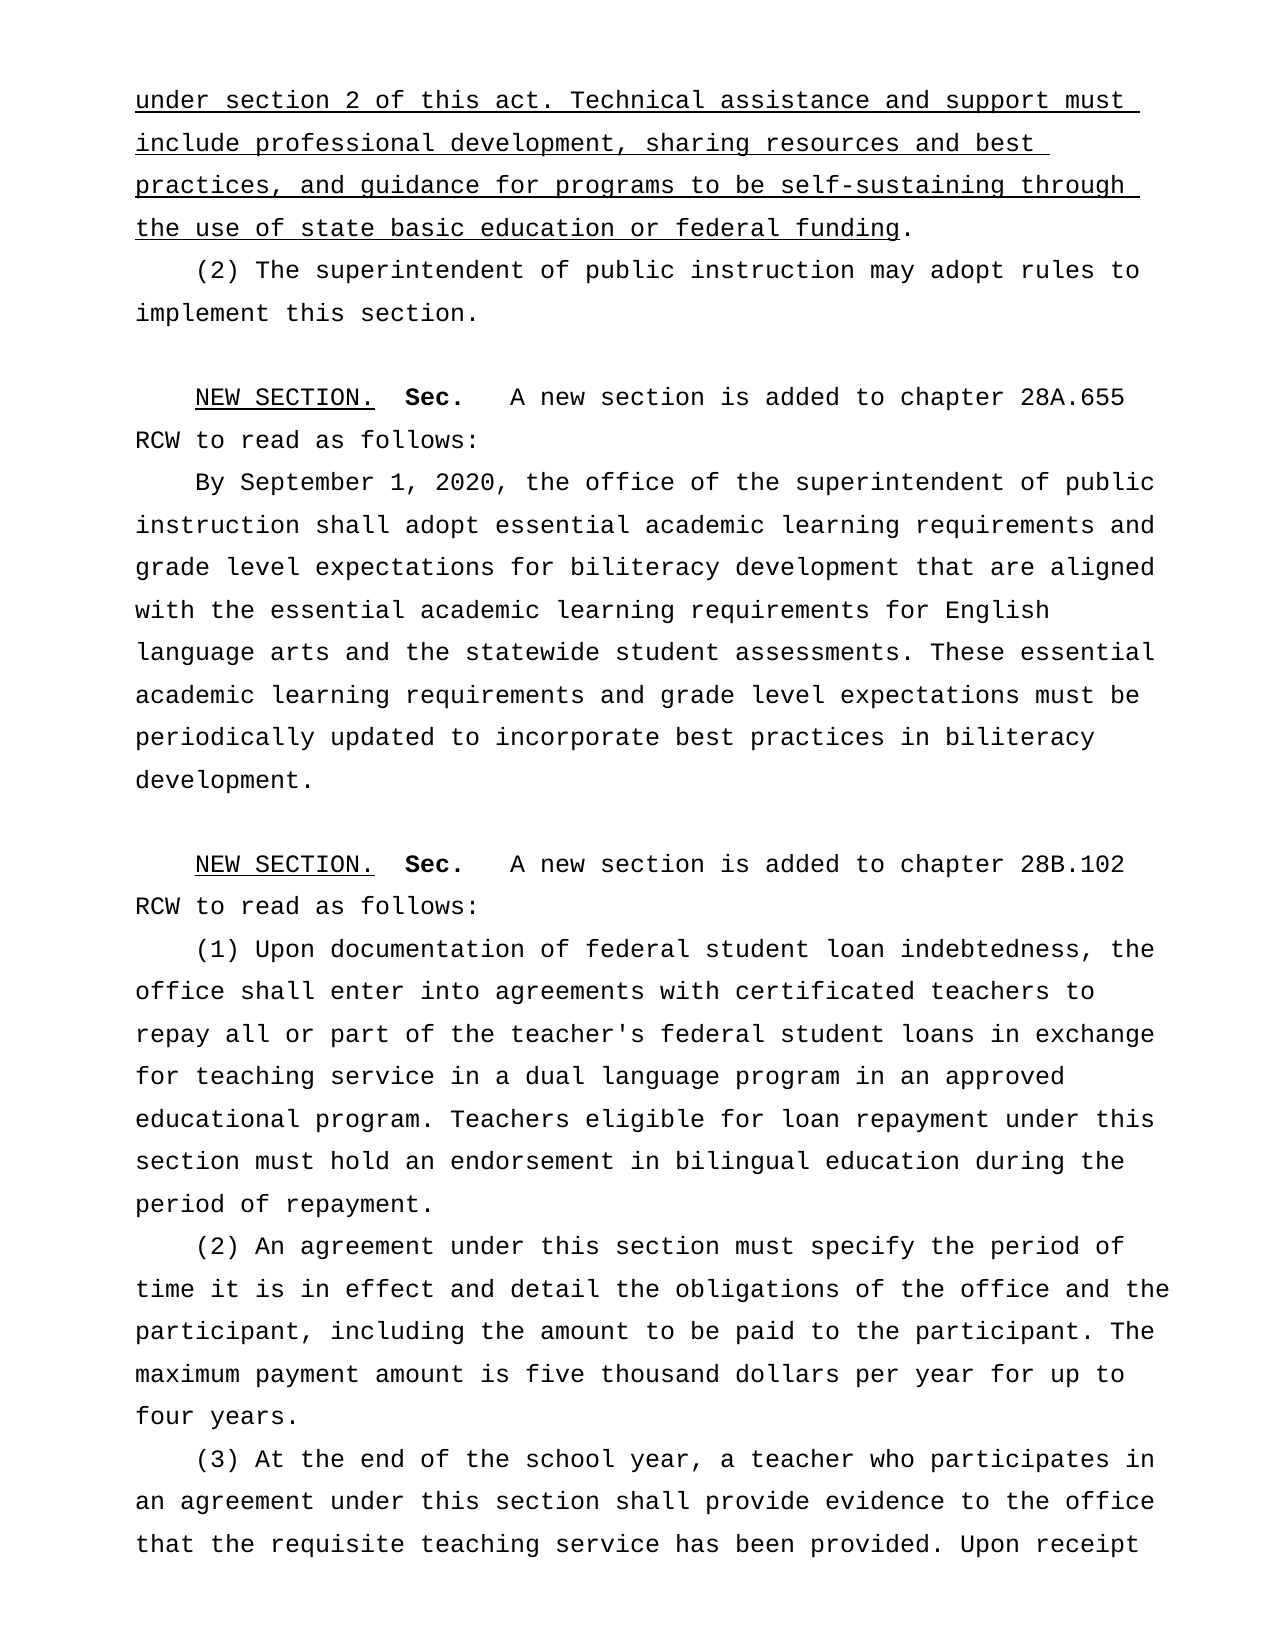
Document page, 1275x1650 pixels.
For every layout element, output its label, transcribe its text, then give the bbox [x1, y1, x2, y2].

text By September 1, 2020, the office of the superintendent of public instruction shall adopt essential academic learning requirements and grade level expectations for biliteracy development that are aligned with the essential academic learning requirements for English language arts and the statewide student assessments. These essential academic learning requirements and grade level expectations must be periodically updated to incorporate best practices in biliteracy development. [135, 457, 1170, 797]
text (1) Upon documentation of federal student loan indebtedness, the office shall enter into agreements with certificated teachers to repay all or part of the teacher's federal student loans in exchange for teaching service in a dual language program in an approved educational program. Teachers eligible for loan repayment under this section must hold an endorsement in bilingual education during the period of repayment. [135, 923, 1170, 1221]
text (2) The superintendent of public instruction may adopt rules to implement this section. [135, 245, 1170, 330]
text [135, 1433, 1170, 1561]
text NEW SECTION. Sec. A new section is added to chapter 28A.655 RCW to read as follows: [135, 372, 1170, 457]
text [135, 75, 1170, 245]
text NEW SECTION. Sec. A new section is added to chapter 28B.102 RCW to read as follows: [135, 838, 1170, 923]
text (2) An agreement under this section must specify the period of time it is in effect and detail the obligations of the office and the participant, including the amount to be paid to the participant. The maximum payment amount is five thousand dollars per year for up to four years. [135, 1221, 1170, 1433]
